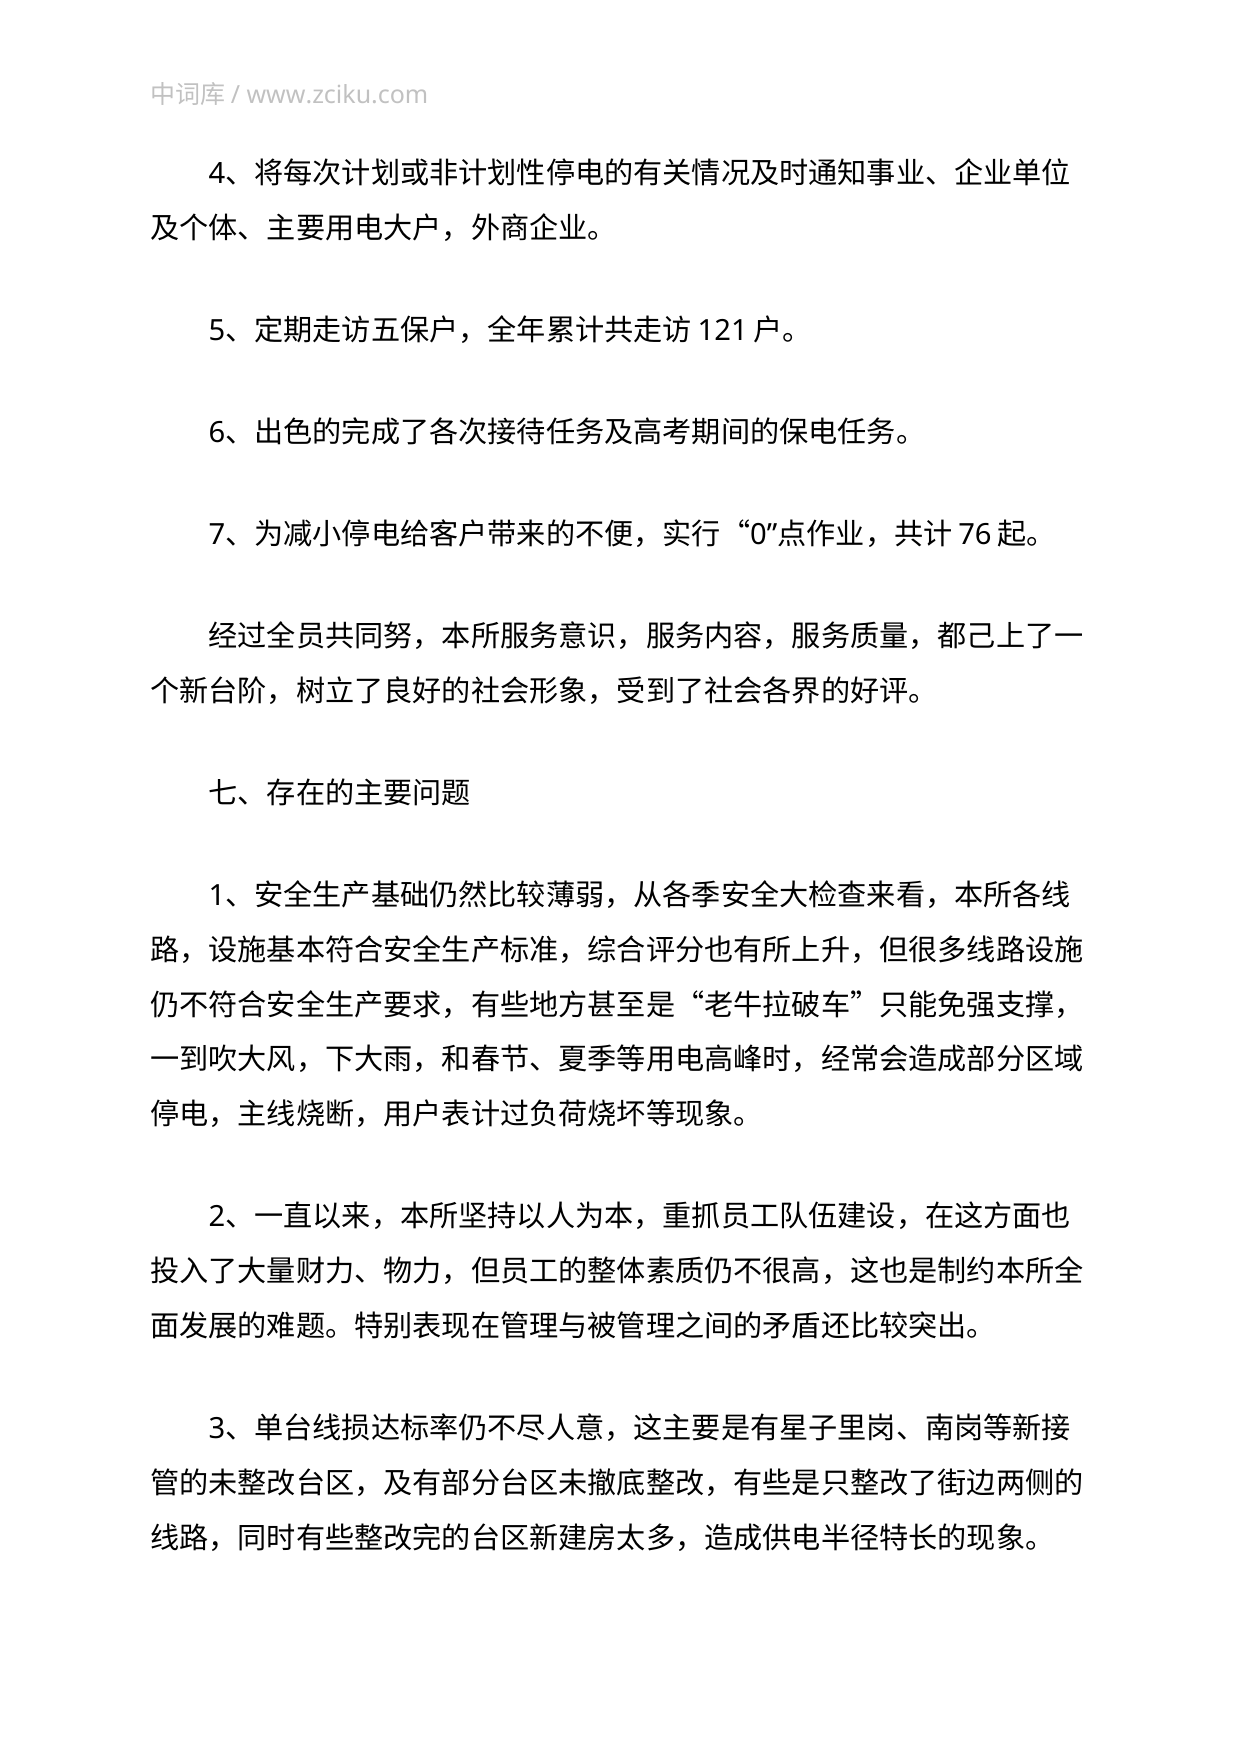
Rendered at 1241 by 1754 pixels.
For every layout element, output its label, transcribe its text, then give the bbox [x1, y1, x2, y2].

text 7、为减小停电给客户带来的不便，实行“0”点作业，共计76起。 [150, 511, 1090, 553]
text 5、定期走访五保户，全年累计共走访121户。 [150, 307, 1090, 349]
text 七、存在的主要问题 [150, 769, 1090, 812]
text 经过全员共同努，本所服务意识，服务内容，服务质量，都己上了一个新台阶，树立了良好的社会形象，受到了社会各界的好评。 [150, 613, 1090, 710]
text 3、单台线损达标率仍不尽人意，这主要是有星子里岗、南岗等新接管的未整改台区，及有部分台区未撤底整改，有些是只整改了街边两侧的线路，同时有些整改完的台区新建房太多，造成供电半径特长的现象。 [150, 1404, 1090, 1556]
text 4、将每次计划或非计划性停电的有关情况及时通知事业、企业单位及个体、主要用电大户，外商企业。 [150, 150, 1090, 247]
text 2、一直以来，本所坚持以人为本，重抓员工队伍建设，在这方面也投入了大量财力、物力，但员工的整体素质仍不很高，这也是制约本所全面发展的难题。特别表现在管理与被管理之间的矛盾还比较突出。 [150, 1193, 1090, 1345]
text 1、安全生产基础仍然比较薄弱，从各季安全大检查来看，本所各线路，设施基本符合安全生产标准，综合评分也有所上升，但很多线路设施仍不符合安全生产要求，有些地方甚至是“老牛拉破车”只能免强支撑，一到吹大风，下大雨，和春节、夏季等用电高峰时，经常会造成部分区域停电，主线烧断，用户表计过负荷烧坏等现象。 [150, 871, 1090, 1133]
text 6、出色的完成了各次接待任务及高考期间的保电任务。 [150, 409, 1090, 451]
